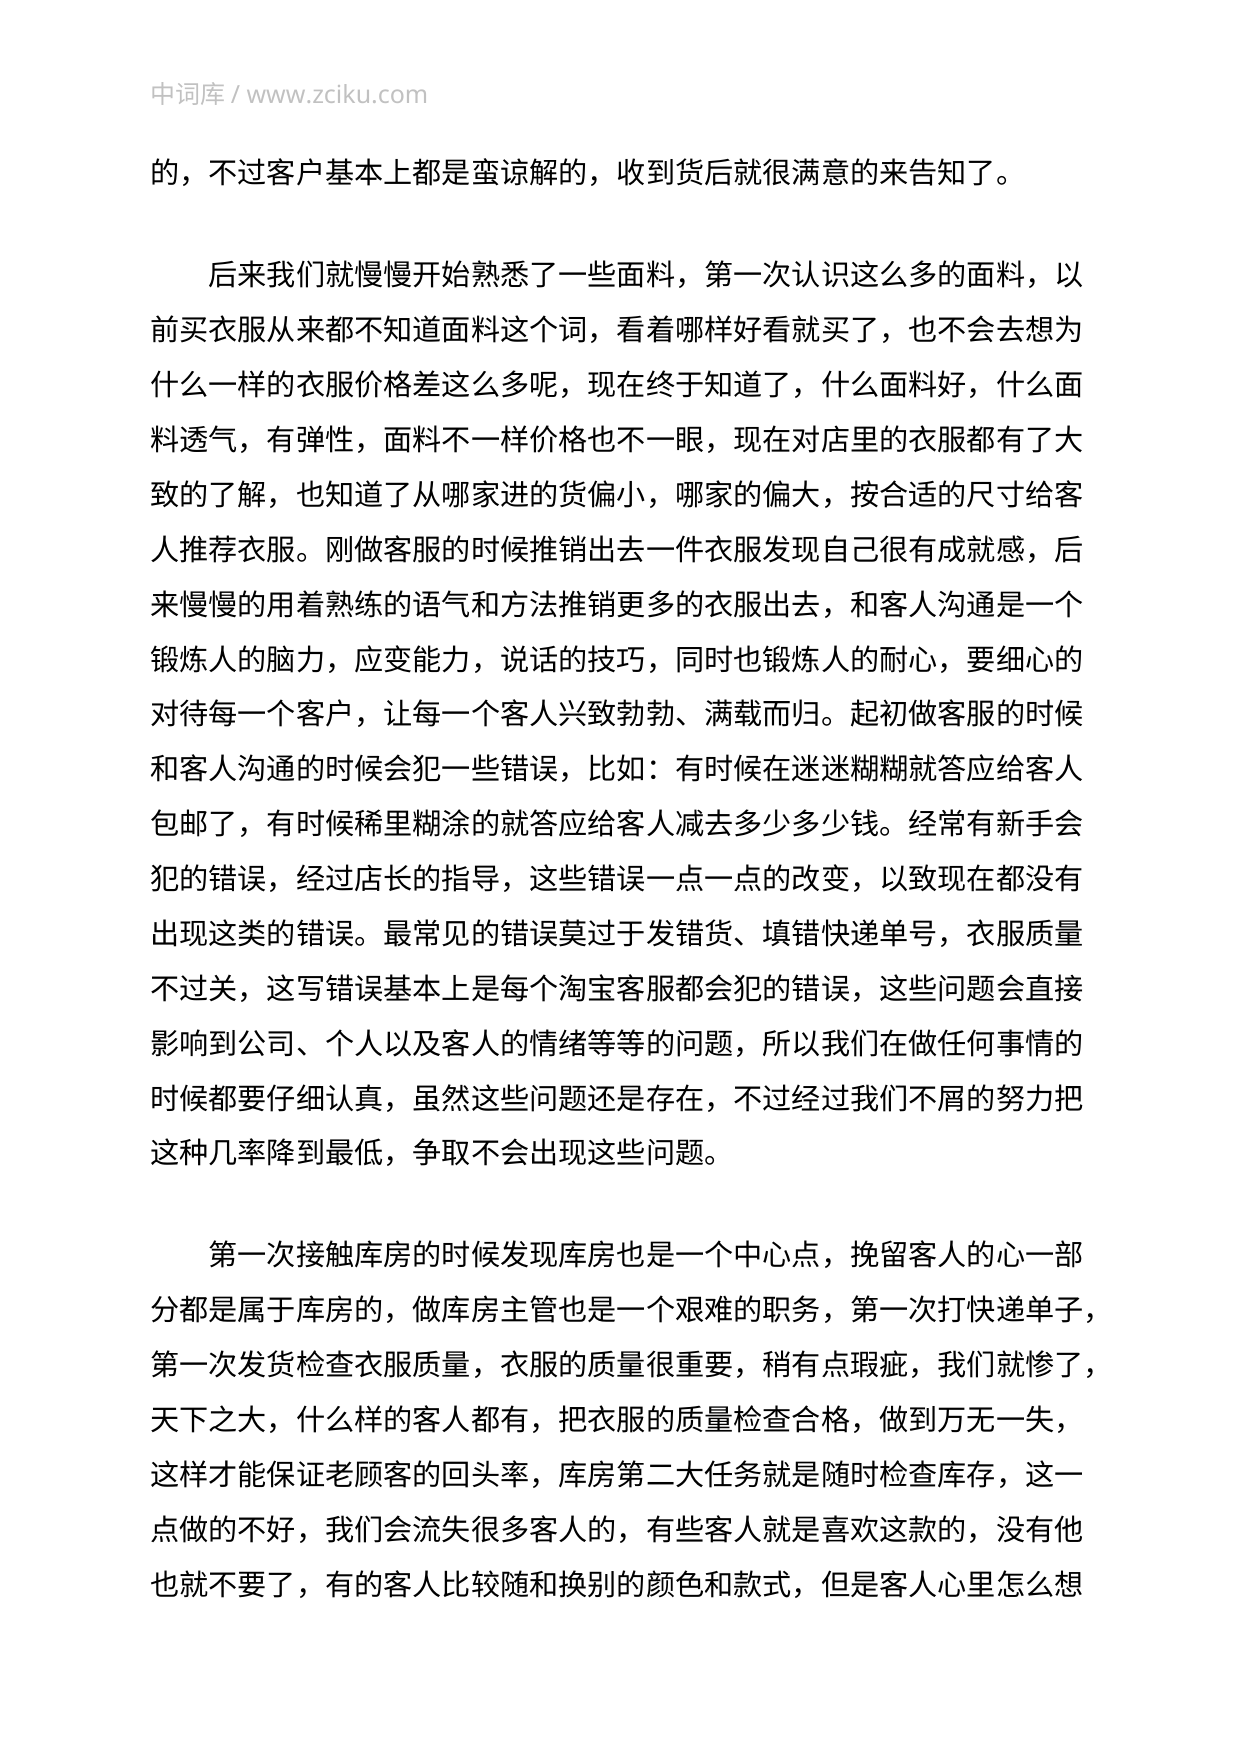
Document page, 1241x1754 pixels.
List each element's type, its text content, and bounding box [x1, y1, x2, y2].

text 后来我们就慢慢开始熟悉了一些面料，第一次认识这么多的面料，以前买衣服从来都不知道面料这个词，看着哪样好看就买了，也不会去想为什么一样的衣服价格差这么多呢，现在终于知道了，什么面料好，什么面料透气，有弹性，面料不一样价格也不一眼，现在对店里的衣服都有了大致的了解，也知道了从哪家进的货偏小，哪家的偏大，按合适的尺寸给客人推荐衣服。刚做客服的时候推销出去一件衣服发现自己很有成就感，后来慢慢的用着熟练的语气和方法推销更多的衣服出去，和客人沟通是一个锻炼人的脑力，应变能力，说话的技巧，同时也锻炼人的耐心，要细心的对待每一个客户，让每一个客人兴致勃勃、满载而归。起初做客服的时候和客人沟通的时候会犯一些错误，比如：有时候在迷迷糊糊就答应给客人包邮了，有时候稀里糊涂的就答应给客人减去多少多少钱。经常有新手会犯的错误，经过店长的指导，这些错误一点一点的改变，以致现在都没有出现这类的错误。最常见的错误莫过于发错货、填错快递单号，衣服质量不过关，这写错误基本上是每个淘宝客服都会犯的错误，这些问题会直接影响到公司、个人以及客人的情绪等等的问题，所以我们在做任何事情的时候都要仔细认真，虽然这些问题还是存在，不过经过我们不屑的努力把这种几率降到最低，争取不会出现这些问题。 [150, 252, 1090, 1172]
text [150, 150, 1090, 192]
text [150, 1232, 1090, 1603]
